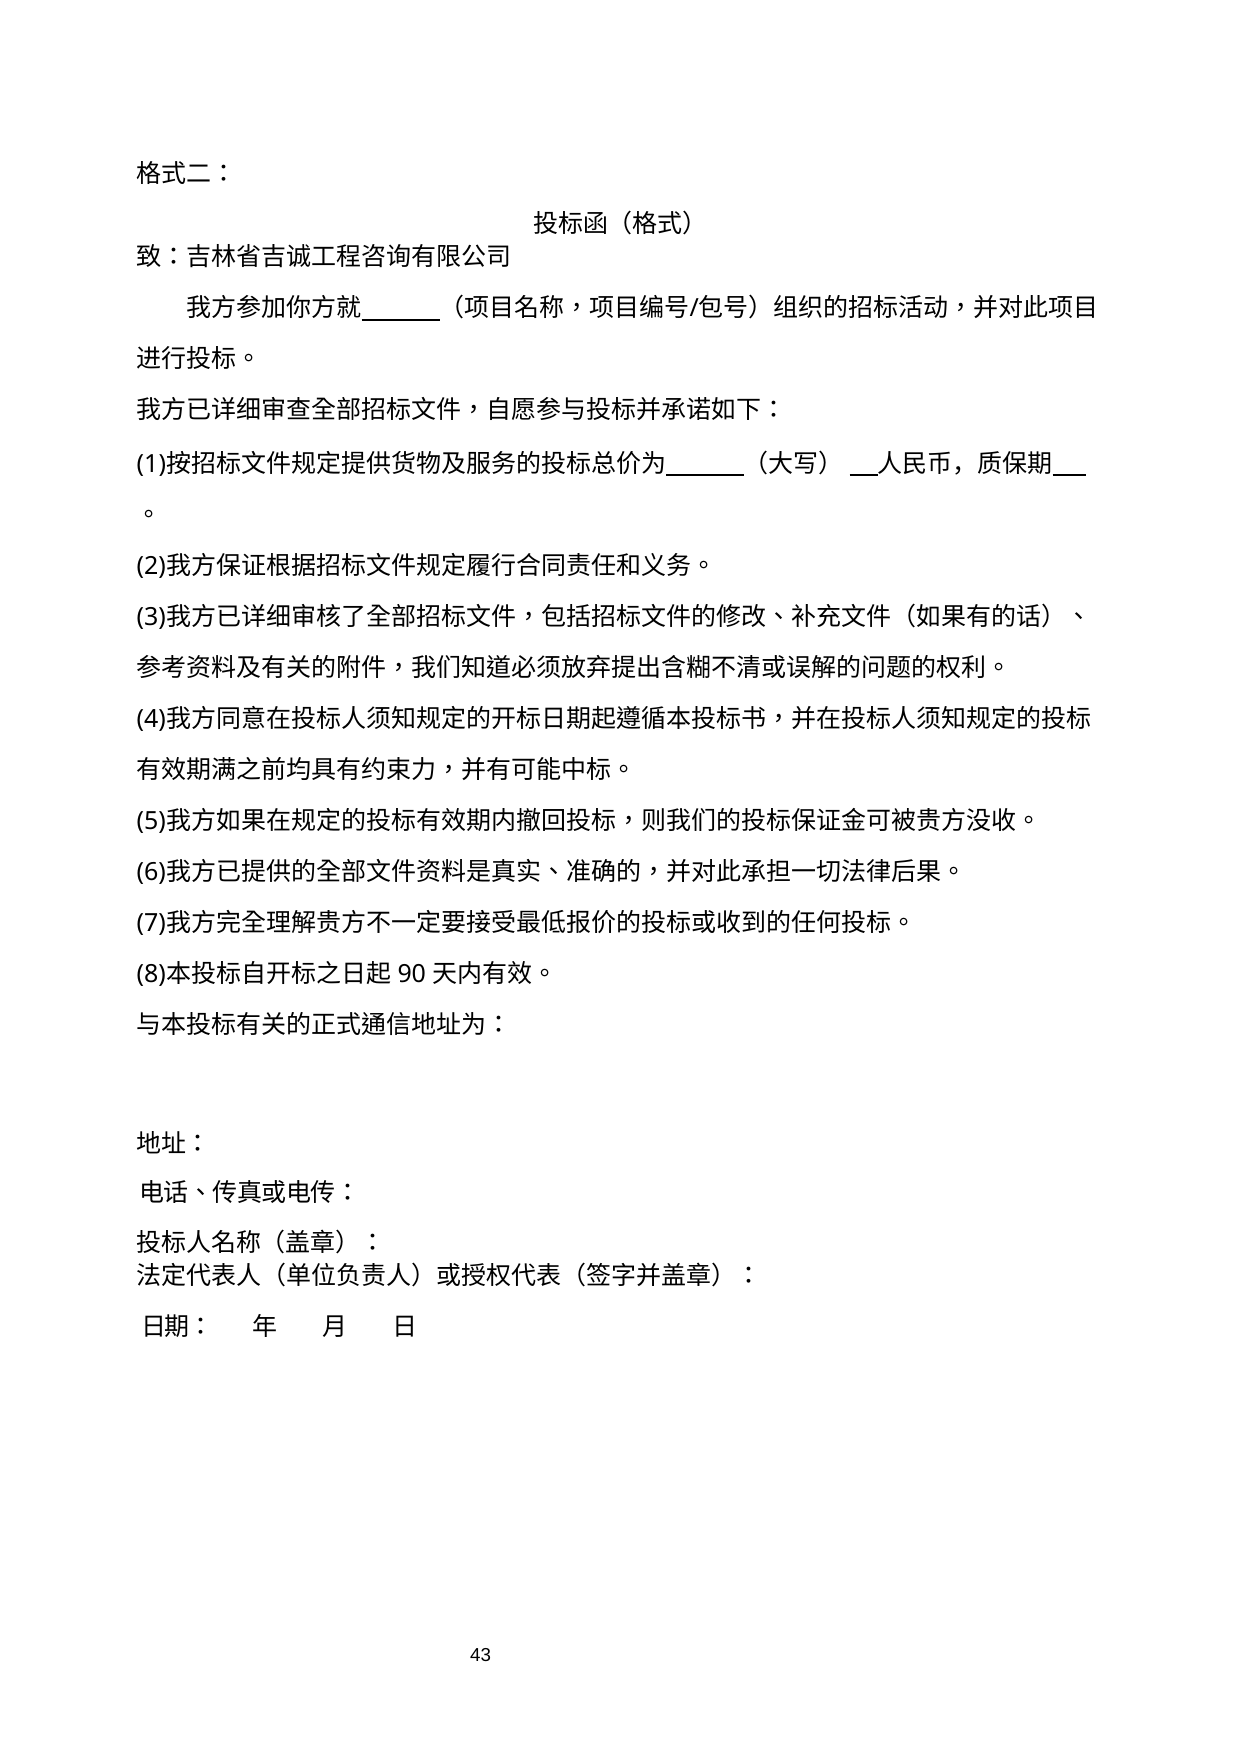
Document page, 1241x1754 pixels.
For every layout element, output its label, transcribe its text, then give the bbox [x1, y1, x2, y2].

text 法定代表人（单位负责人）或授权代表（签字并盖章）： [136, 1257, 1104, 1291]
text 致：吉林省吉诚工程咨询有限公司 [136, 239, 1104, 273]
text (4)我方同意在投标人须知规定的开标日期起遵循本投标书，并在投标人须知规定的投标有效期满之前均具有约束力，并有可能中标。 [136, 701, 1104, 786]
text 投标人名称（盖章）： [137, 1226, 1104, 1257]
text 与本投标有关的正式通信地址为： [136, 1007, 1104, 1041]
text 我方已详细审查全部招标文件，自愿参与投标并承诺如下： [136, 392, 1104, 426]
text 我方参加你方就 （项目名称，项目编号/包号）组织的招标活动，并对此项目进行投标。 [136, 290, 1104, 375]
text (6)我方已提供的全部文件资料是真实、准确的，并对此承担一切法律后果。 [136, 854, 1104, 888]
text (7)我方完全理解贵方不一定要接受最低报价的投标或收到的任何投标。 [136, 905, 1104, 939]
text 电话、传真或电传： [139, 1177, 1104, 1207]
text 格式二： [136, 158, 1104, 189]
text (5)我方如果在规定的投标有效期内撤回投标，则我们的投标保证金可被贵方没收。 [136, 803, 1104, 837]
text 日期： 年 月 日 [141, 1310, 1104, 1341]
list (2)我方保证根据招标文件规定履行合同责任和义务。 [136, 547, 1104, 581]
list (1)按招标文件规定提供货物及服务的投标总价为 （大写） 人民币，质保期 。 [136, 443, 1104, 530]
text 投标函（格式） [533, 208, 1104, 239]
text 地址： [136, 1127, 1104, 1159]
text (8)本投标自开标之日起 90 天内有效。 [136, 956, 1104, 990]
text (3)我方已详细审核了全部招标文件，包括招标文件的修改、补充文件（如果有的话）、参考资料及有关的附件，我们知道必须放弃提出含糊不清或误解的问题的权利。 [136, 598, 1104, 683]
